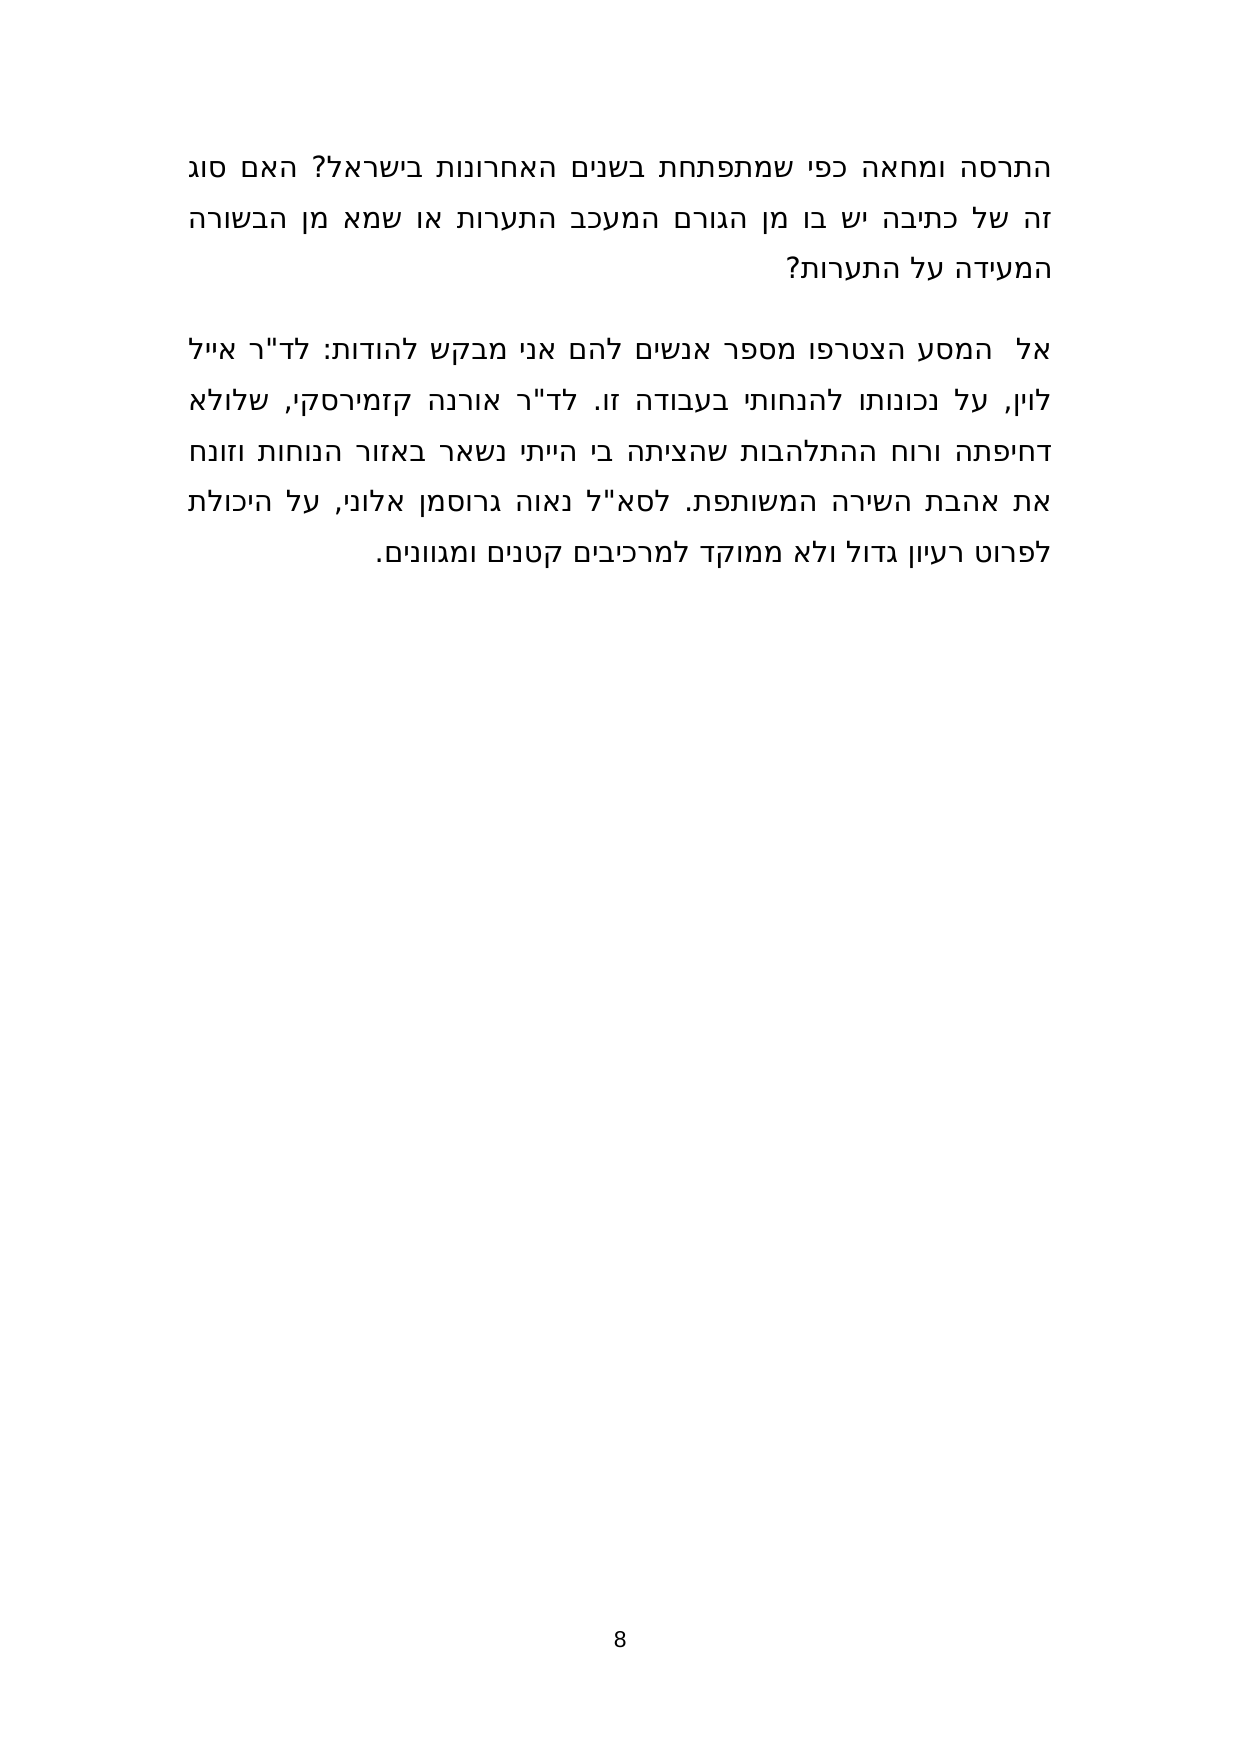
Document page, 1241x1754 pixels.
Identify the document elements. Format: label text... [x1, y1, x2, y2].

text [187, 150, 1053, 286]
text אל המסע הצטרפו מספר אנשים להם אני מבקש להודות: לד"ר אייל לוין, על נכונותו להנחותי בעבודה זו. לד"ר אורנה קזמירסקי, שלולא דחיפתה ורוח ההתלהבות שהציתה בי הייתי נשאר באזור הנוחות וזונח את אהבת השירה המשותפת. לסא"ל נאוה גרוסמן אלוני, על היכולת לפרוט רעיון גדול ולא ממוקד למרכיבים קטנים ומגוונים. [187, 332, 1053, 570]
